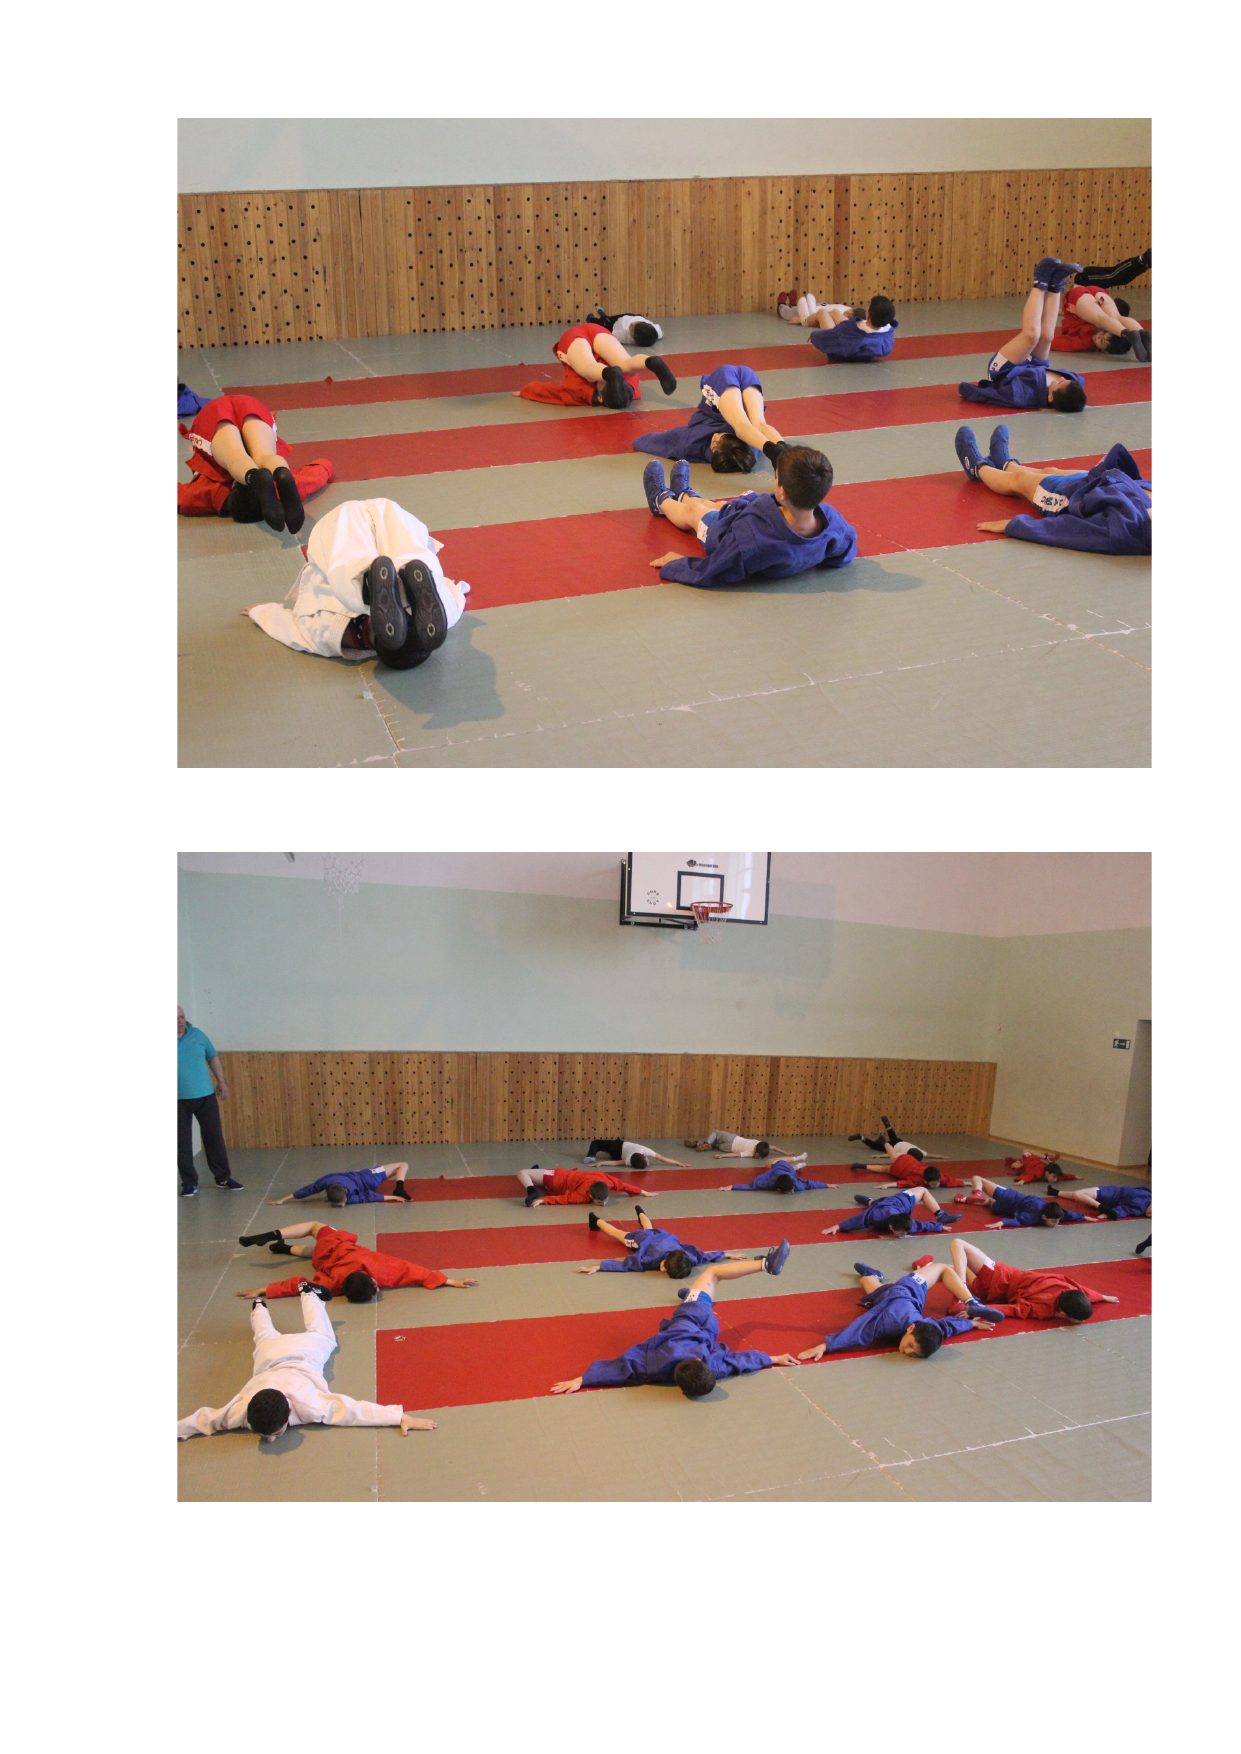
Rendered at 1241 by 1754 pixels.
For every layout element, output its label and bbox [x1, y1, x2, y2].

picture [177, 118, 1152, 768]
picture [177, 852, 1152, 1502]
